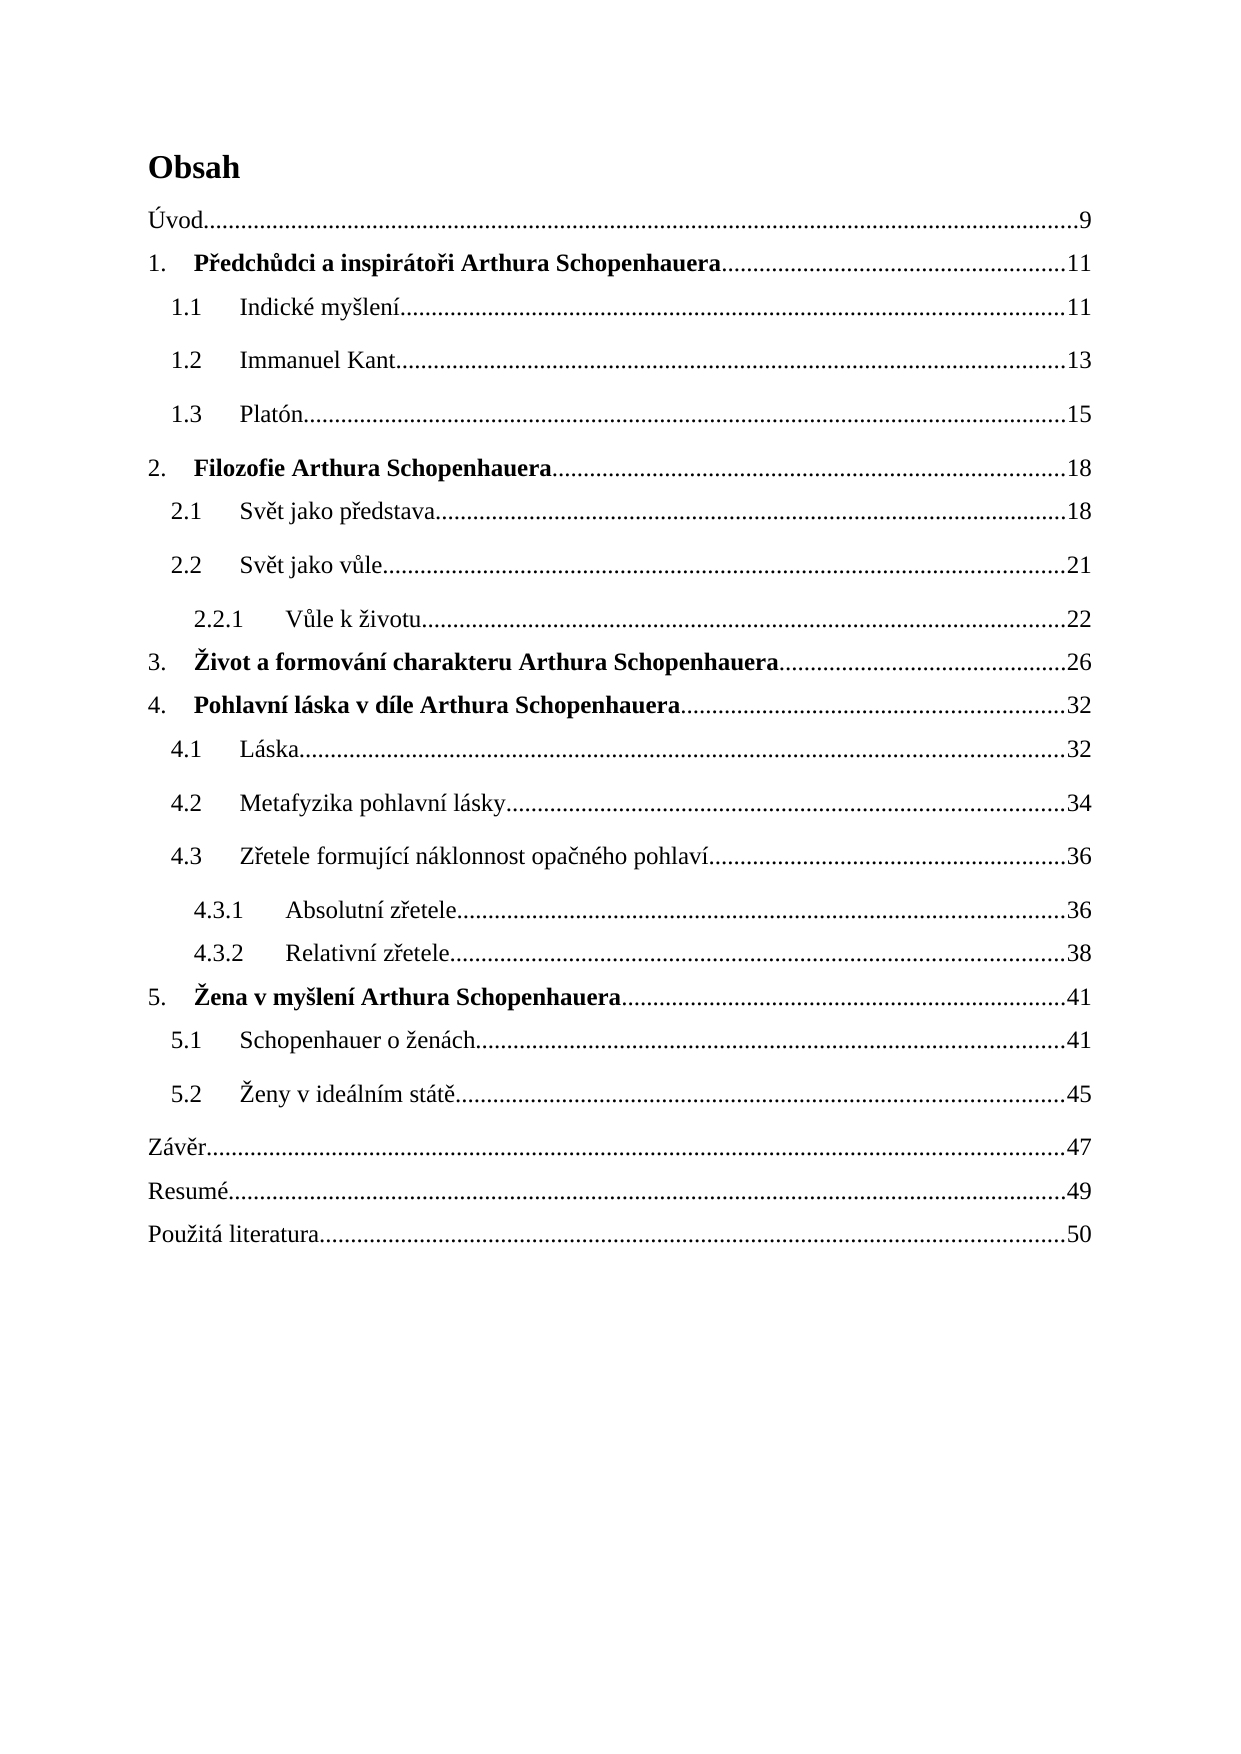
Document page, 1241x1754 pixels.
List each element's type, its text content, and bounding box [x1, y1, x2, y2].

text 5.2 Ženy v ideálním státě 45 [171, 1079, 1093, 1108]
text 4.1 Láska 32 [171, 734, 1093, 763]
text 1.1 Indické myšlení 11 [171, 292, 1093, 321]
text 1. Předchůdci a inspirátoři Arthura Schopenhauera 11 [148, 248, 1093, 277]
text 1.2 Immanuel Kant 13 [171, 346, 1093, 374]
text 2.2 Svět jako vůle 21 [171, 550, 1093, 579]
text 4. Pohlavní láska v díle Arthura Schopenhauera 32 [148, 691, 1093, 719]
text 4.3.2 Relativní zřetele 38 [193, 938, 1093, 967]
text 2.2.1 Vůle k životu 22 [193, 604, 1093, 632]
text 4.3 Zřetele formující náklonnost opačného pohlaví 36 [171, 841, 1093, 870]
text 3. Život a formování charakteru Arthura Schopenhauera 26 [148, 647, 1093, 676]
text 4.2 Metafyzika pohlavní lásky 34 [171, 788, 1093, 816]
text 1.3 Platón 15 [171, 399, 1093, 428]
text 5. Žena v myšlení Arthura Schopenhauera 41 [148, 982, 1093, 1011]
text Závěr 47 [148, 1132, 1093, 1161]
text 4.3.1 Absolutní zřetele 36 [193, 895, 1093, 924]
text Použitá literatura 50 [148, 1219, 1093, 1248]
text 5.1 Schopenhauer o ženách 41 [171, 1025, 1093, 1054]
text Resumé 49 [148, 1176, 1093, 1205]
text 2.1 Svět jako představa 18 [171, 496, 1093, 525]
text Obsah [148, 148, 1093, 186]
text 2. Filozofie Arthura Schopenhauera 18 [148, 453, 1093, 482]
text Úvod 9 [148, 205, 1093, 234]
